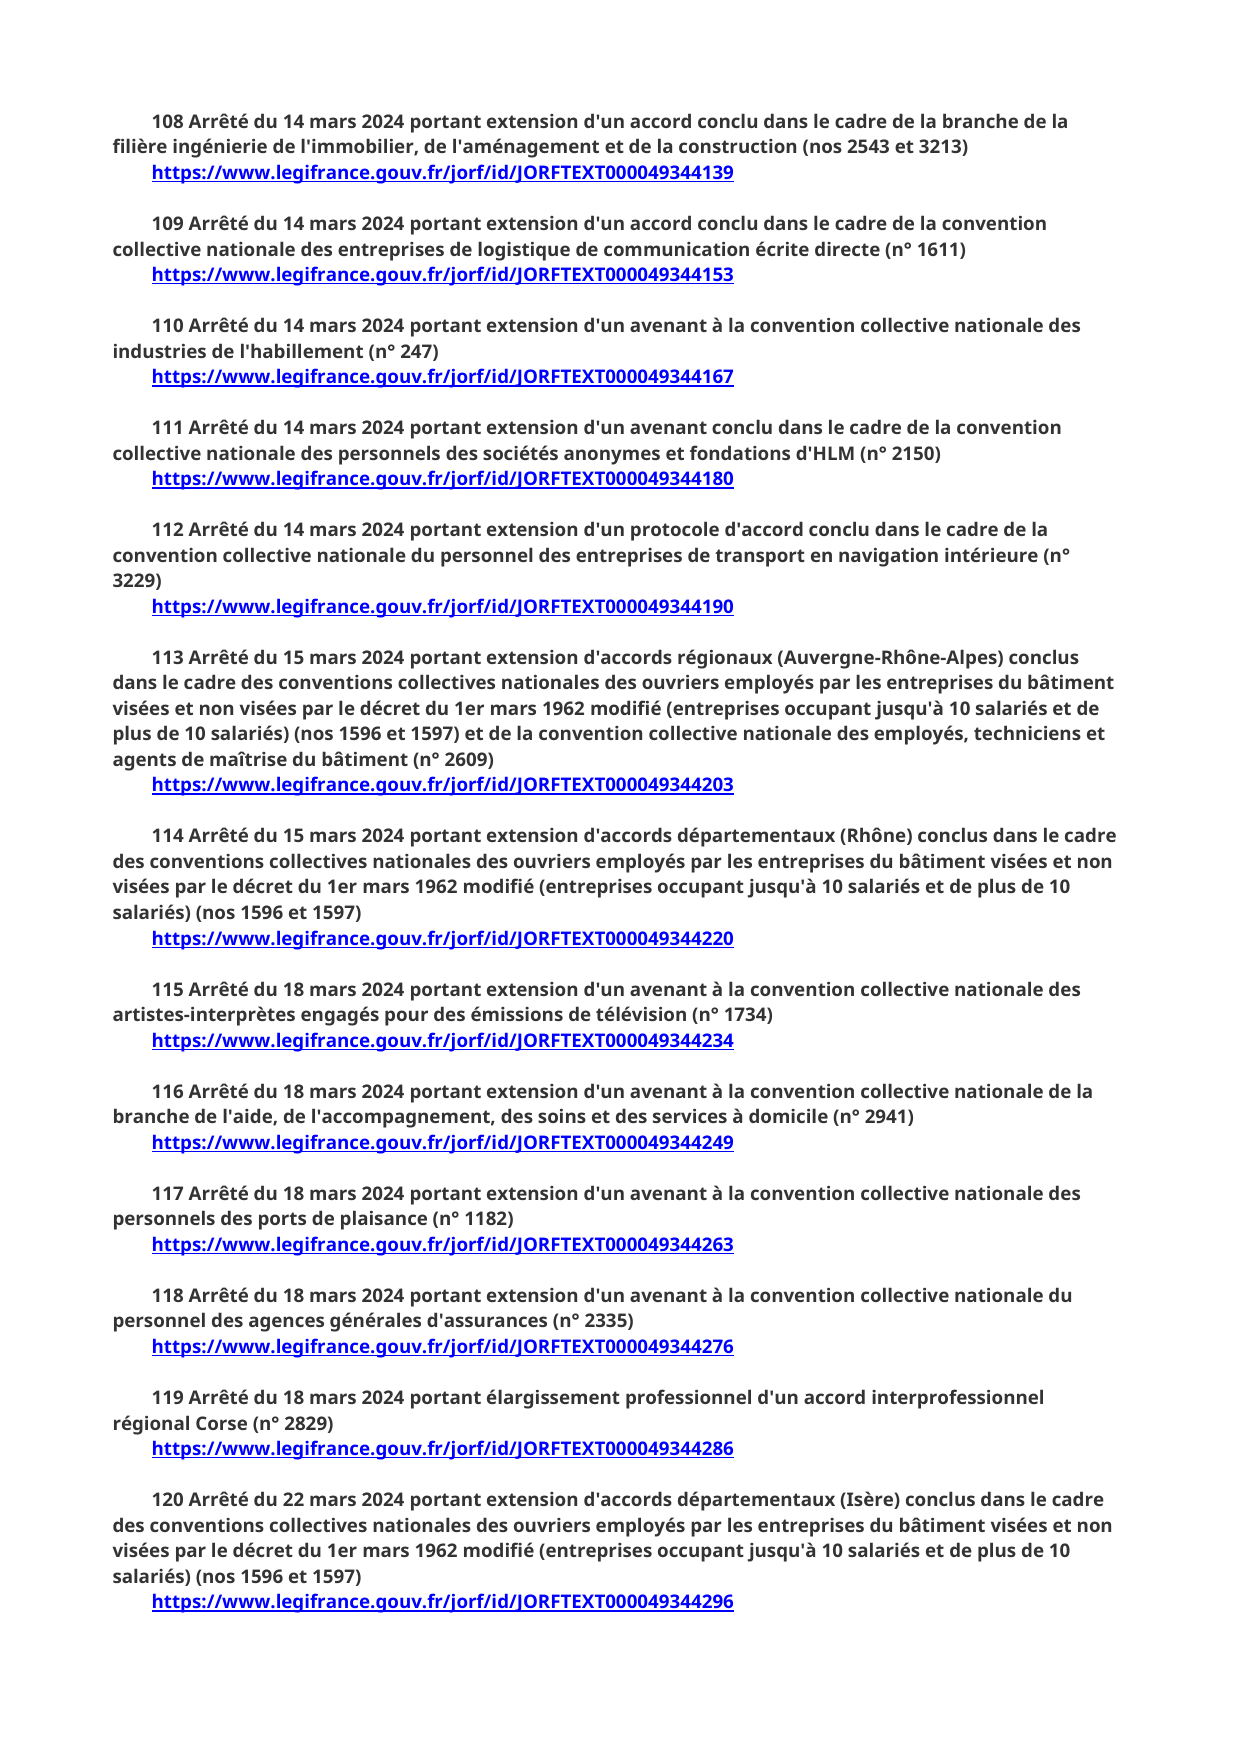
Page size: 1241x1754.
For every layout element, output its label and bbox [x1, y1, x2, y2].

text [112, 83, 1122, 1639]
